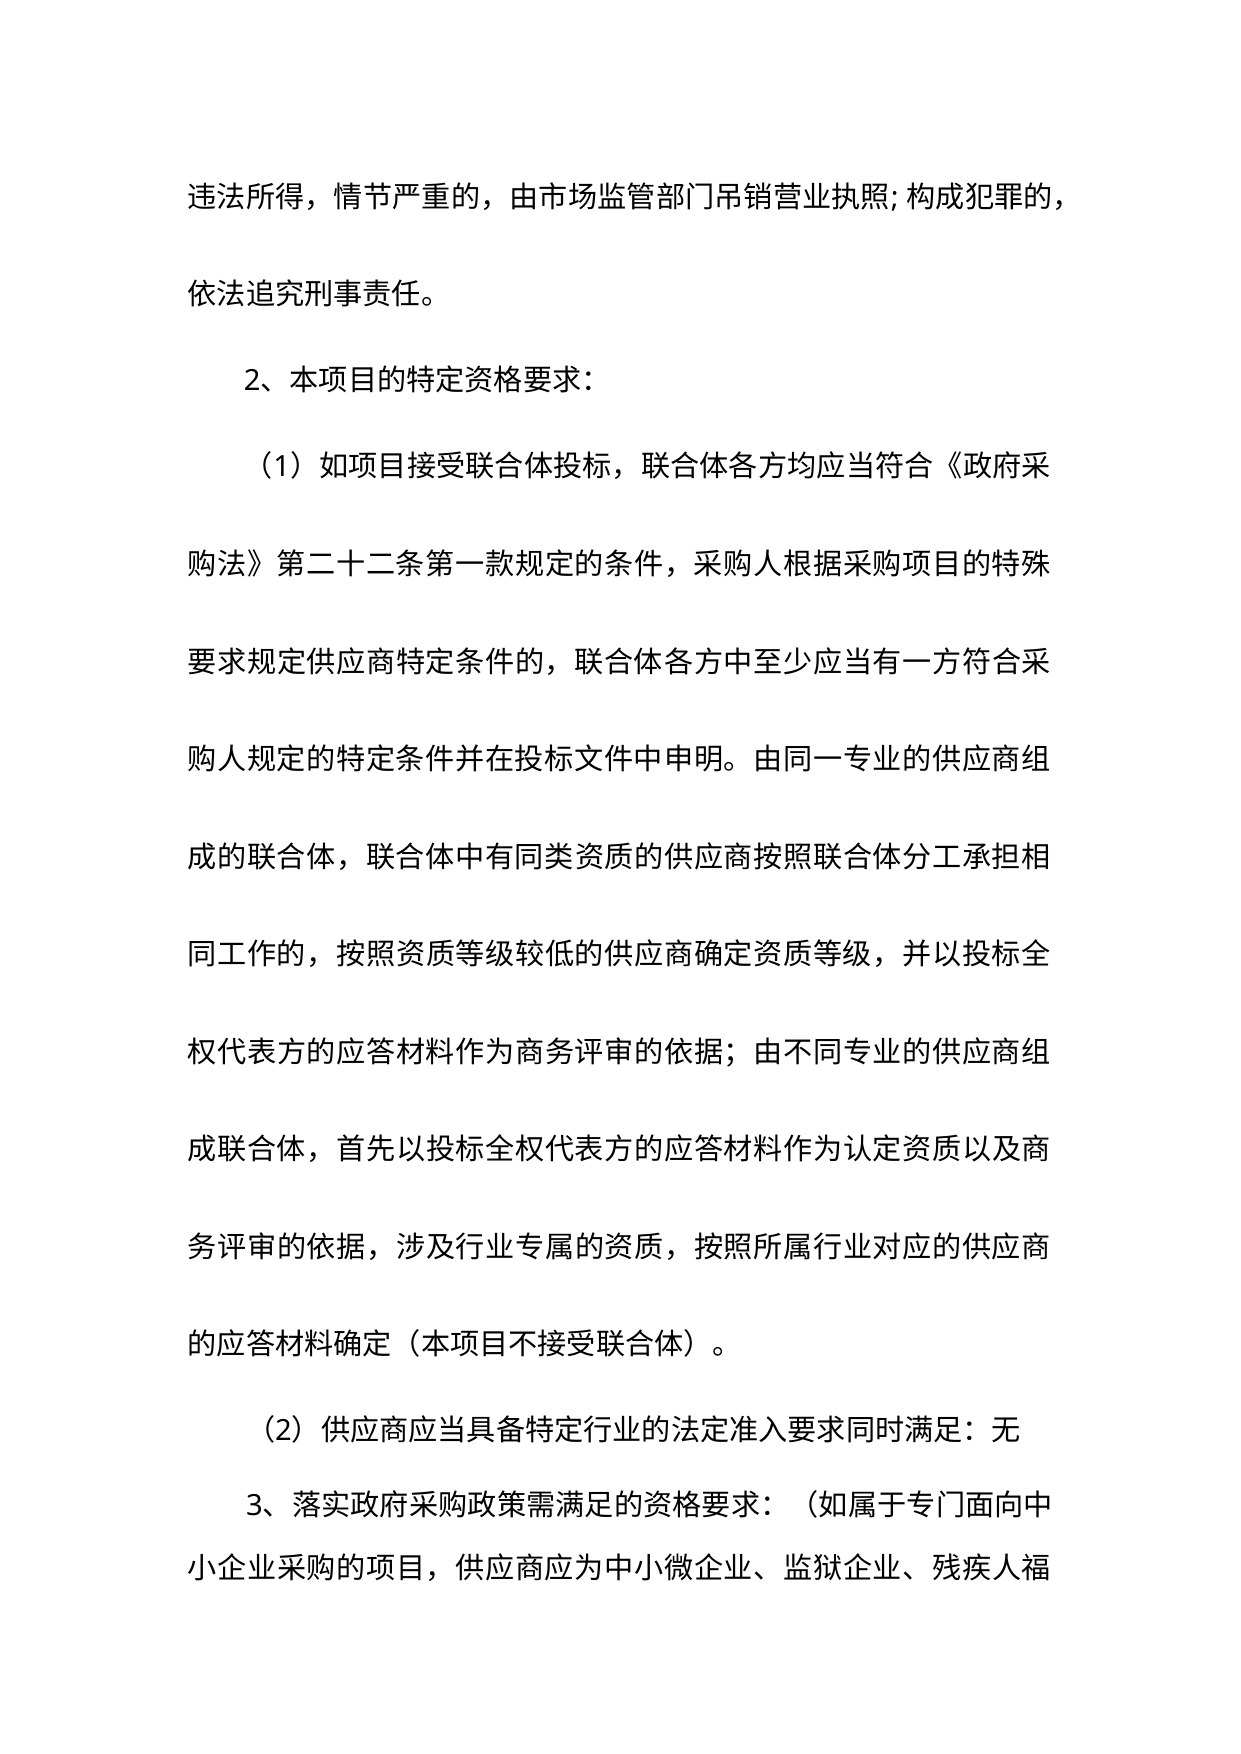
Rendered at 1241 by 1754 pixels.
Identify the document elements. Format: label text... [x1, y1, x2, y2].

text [187, 162, 1053, 324]
text （1）如项目接受联合体投标，联合体各方均应当符合《政府采购法》第二十二条第一款规定的条件，采购人根据采购项目的特殊要求规定供应商特定条件的，联合体各方中至少应当有一方符合采购人规定的特定条件并在投标文件中申明。由同一专业的供应商组成的联合体，联合体中有同类资质的供应商按照联合体分工承担相同工作的，按照资质等级较低的供应商确定资质等级，并以投标全权代表方的应答材料作为商务评审的依据；由不同专业的供应商组成联合体，首先以投标全权代表方的应答材料作为认定资质以及商务评审的依据，涉及行业专属的资质，按照所属行业对应的供应商的应答材料确定（本项目不接受联合体）。 [187, 432, 1053, 1374]
text 2、本项目的特定资格要求： [187, 346, 1053, 411]
text （2）供应商应当具备特定行业的法定准入要求同时满足：无 [187, 1395, 1053, 1460]
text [187, 1482, 1053, 1587]
